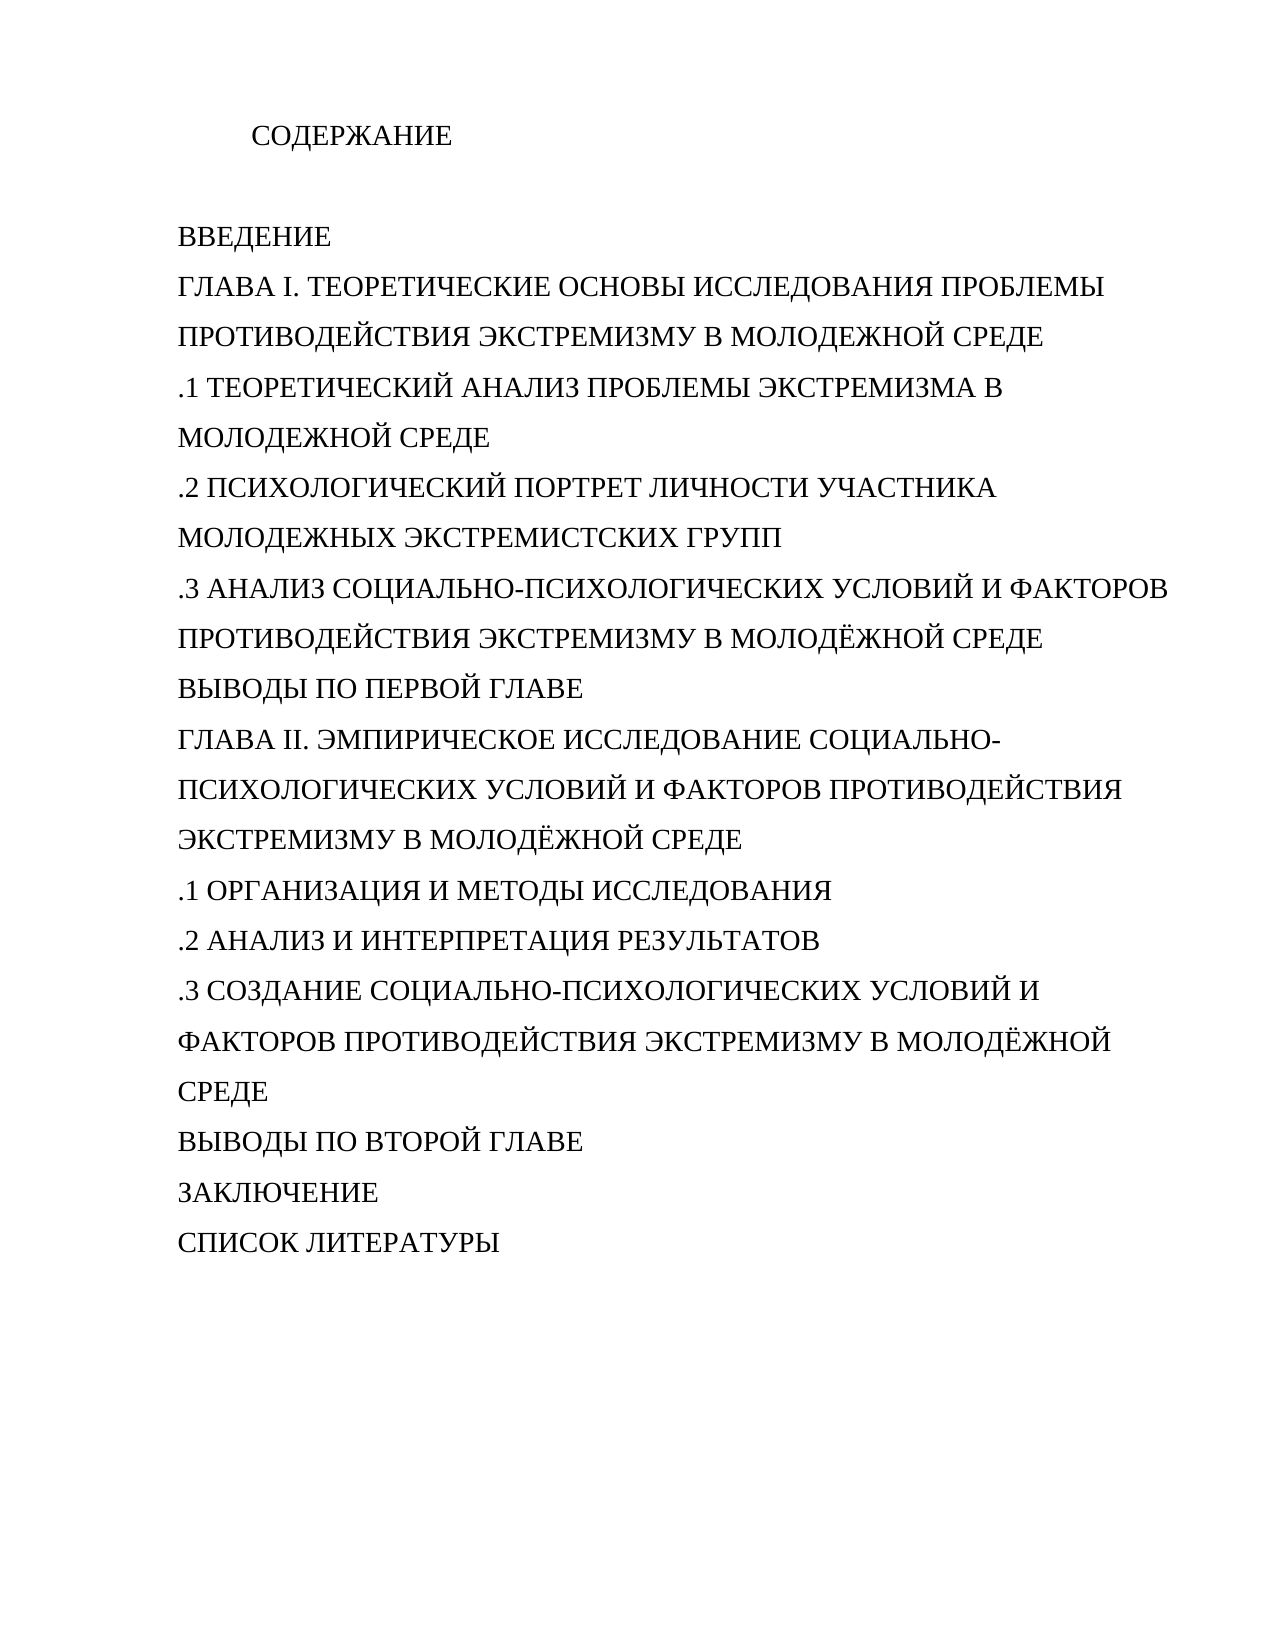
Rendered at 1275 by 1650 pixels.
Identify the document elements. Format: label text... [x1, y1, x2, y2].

text Заключение [177, 1175, 1186, 1208]
text .3 Анализ социально-психологических условий и факторов противодействия экстремизму в молодёжной среде [177, 571, 1186, 655]
text ГЛАВА I. ТЕОРЕТИЧЕСКИЕ ОСНОВЫ ИССЛЕДОВАНИЯ ПРОБЛЕМЫ ПРОТИВОДЕЙСТВИЯ ЭКСТРЕМИЗМУ В МОЛОДЕЖНОЙ СРЕДЕ [177, 269, 1186, 353]
text ГЛАВА II. ЭМПИРИЧЕСКОЕ ИССЛЕДОВАНИЕ СОЦИАЛЬНО-ПСИХОЛОГИЧЕСКИХ УСЛОВИЙ И ФАКТОРОВ ПРОТИВОДЕЙСТВИЯ ЭКСТРЕМИЗМУ В МОЛОДЁЖНОЙ СРЕДЕ [177, 722, 1186, 856]
text Выводы по второй главе [177, 1124, 1186, 1158]
text .2 Анализ и интерпретация результатов [177, 923, 1186, 957]
text Выводы по первой главе [177, 672, 1186, 705]
text .1 Теоретический анализ проблемы экстремизма в молодежной среде [177, 370, 1186, 453]
text .2 Психологический портрет личности участника молодежных экстремистских групп [177, 470, 1186, 554]
text ВВЕДЕНИЕ [177, 219, 1186, 252]
subtitle Содержание [177, 118, 1186, 152]
text .3 Создание социально-психологических условий и факторов противодействия экстремизму в молодёжной среде [177, 973, 1186, 1108]
text Список литературы [177, 1225, 1186, 1258]
text .1 Организация и методы исследования [177, 873, 1186, 906]
